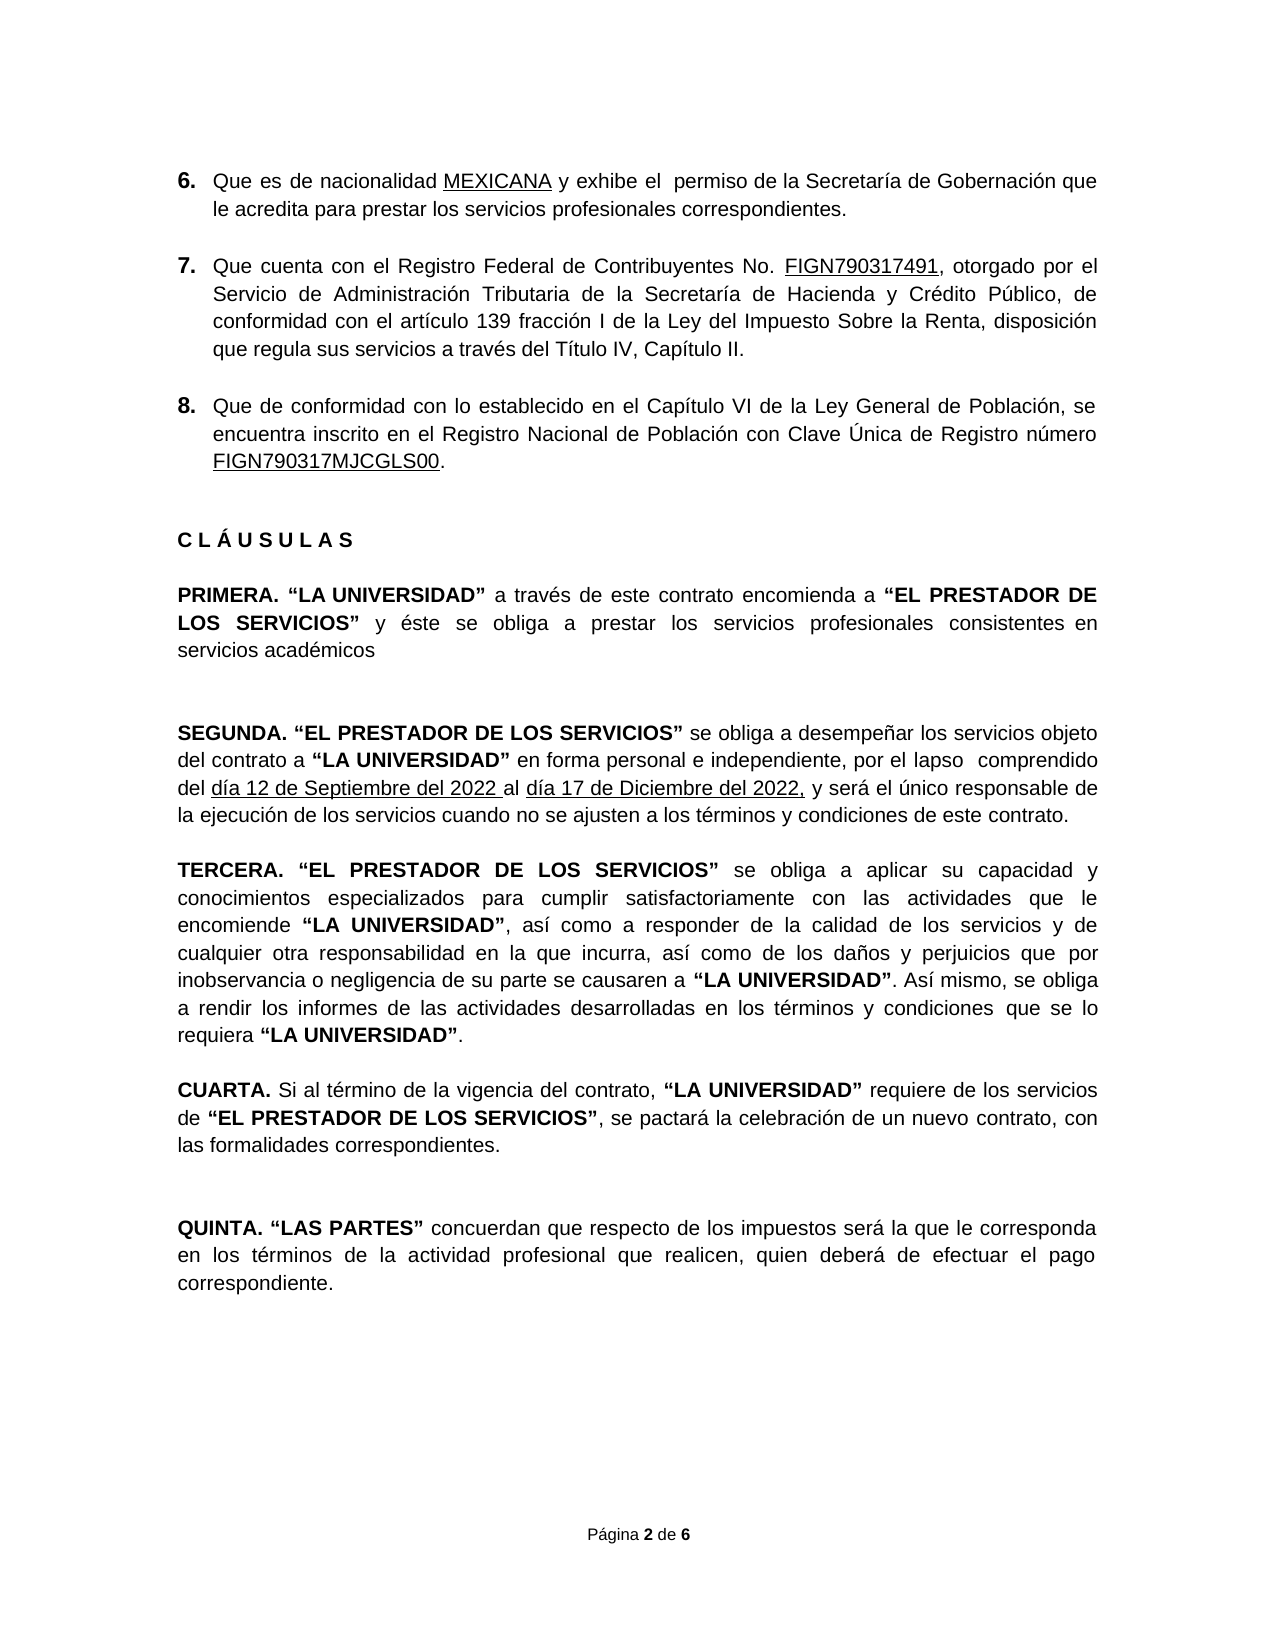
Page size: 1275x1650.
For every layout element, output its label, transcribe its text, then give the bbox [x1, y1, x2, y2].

text CUARTA. Si al término de la vigencia del contrato, “LA UNIVERSIDAD” requiere de los servicios de “EL PRESTADOR DE LOS SERVICIOS”, se pactará la celebración de un nuevo contrato, con las formalidades correspondientes. [177, 1078, 1098, 1157]
list Que es de nacionalidad MEXICANA y exhibe el permiso de la Secretaría de Gobernación que le acredita para prestar los servicios profesionales correspondientes. [177, 167, 1098, 221]
text TERCERA. “EL PRESTADOR DE LOS SERVICIOS” se obliga a aplicar su capacidad y conocimientos especializados para cumplir satisfactoriamente con las actividades que le encomiende “LA UNIVERSIDAD”, así como a responder de la calidad de los servicios y de cualquier otra responsabilidad en la que incurra, así como de los daños y perjuicios que por inobservancia o negligencia de su parte se causaren a “LA UNIVERSIDAD”. Así mismo, se obliga a rendir los informes de las actividades desarrolladas en los términos y condiciones que se lo requiera “LA UNIVERSIDAD”. [177, 858, 1098, 1047]
text QUINTA. “LAS PARTES” concuerdan que respecto de los impuestos será la que le corresponda en los términos de la actividad profesional que realicen, quien deberá de efectuar el pago correspondiente. [177, 1216, 1098, 1295]
subtitle C L Á U S U L A S [177, 528, 1098, 552]
text SEGUNDA. “EL PRESTADOR DE LOS SERVICIOS” se obliga a desempeñar los servicios objeto del contrato a “LA UNIVERSIDAD” en forma personal e independiente, por el lapso comprendido del día 12 de Septiembre del 2022 al día 17 de Diciembre del 2022, y será el único responsable de la ejecución de los servicios cuando no se ajusten a los términos y condiciones de este contrato. [177, 721, 1098, 827]
list Que cuenta con el Registro Federal de Contribuyentes No. FIGN790317491, otorgado por el Servicio de Administración Tributaria de la Secretaría de Hacienda y Crédito Público, de conformidad con el artículo 139 fracción I de la Ley del Impuesto Sobre la Renta, disposición que regula sus servicios a través del Título IV, Capítulo II. [177, 252, 1098, 361]
text PRIMERA. “LA UNIVERSIDAD” a través de este contrato encomienda a “EL PRESTADOR DE LOS SERVICIOS” y éste se obliga a prestar los servicios profesionales consistentes en servicios académicos [177, 583, 1098, 662]
list Que de conformidad con lo establecido en el Capítulo VI de la Ley General de Población, se encuentra inscrito en el Registro Nacional de Población con Clave Única de Registro número FIGN790317MJCGLS00. [177, 392, 1098, 473]
